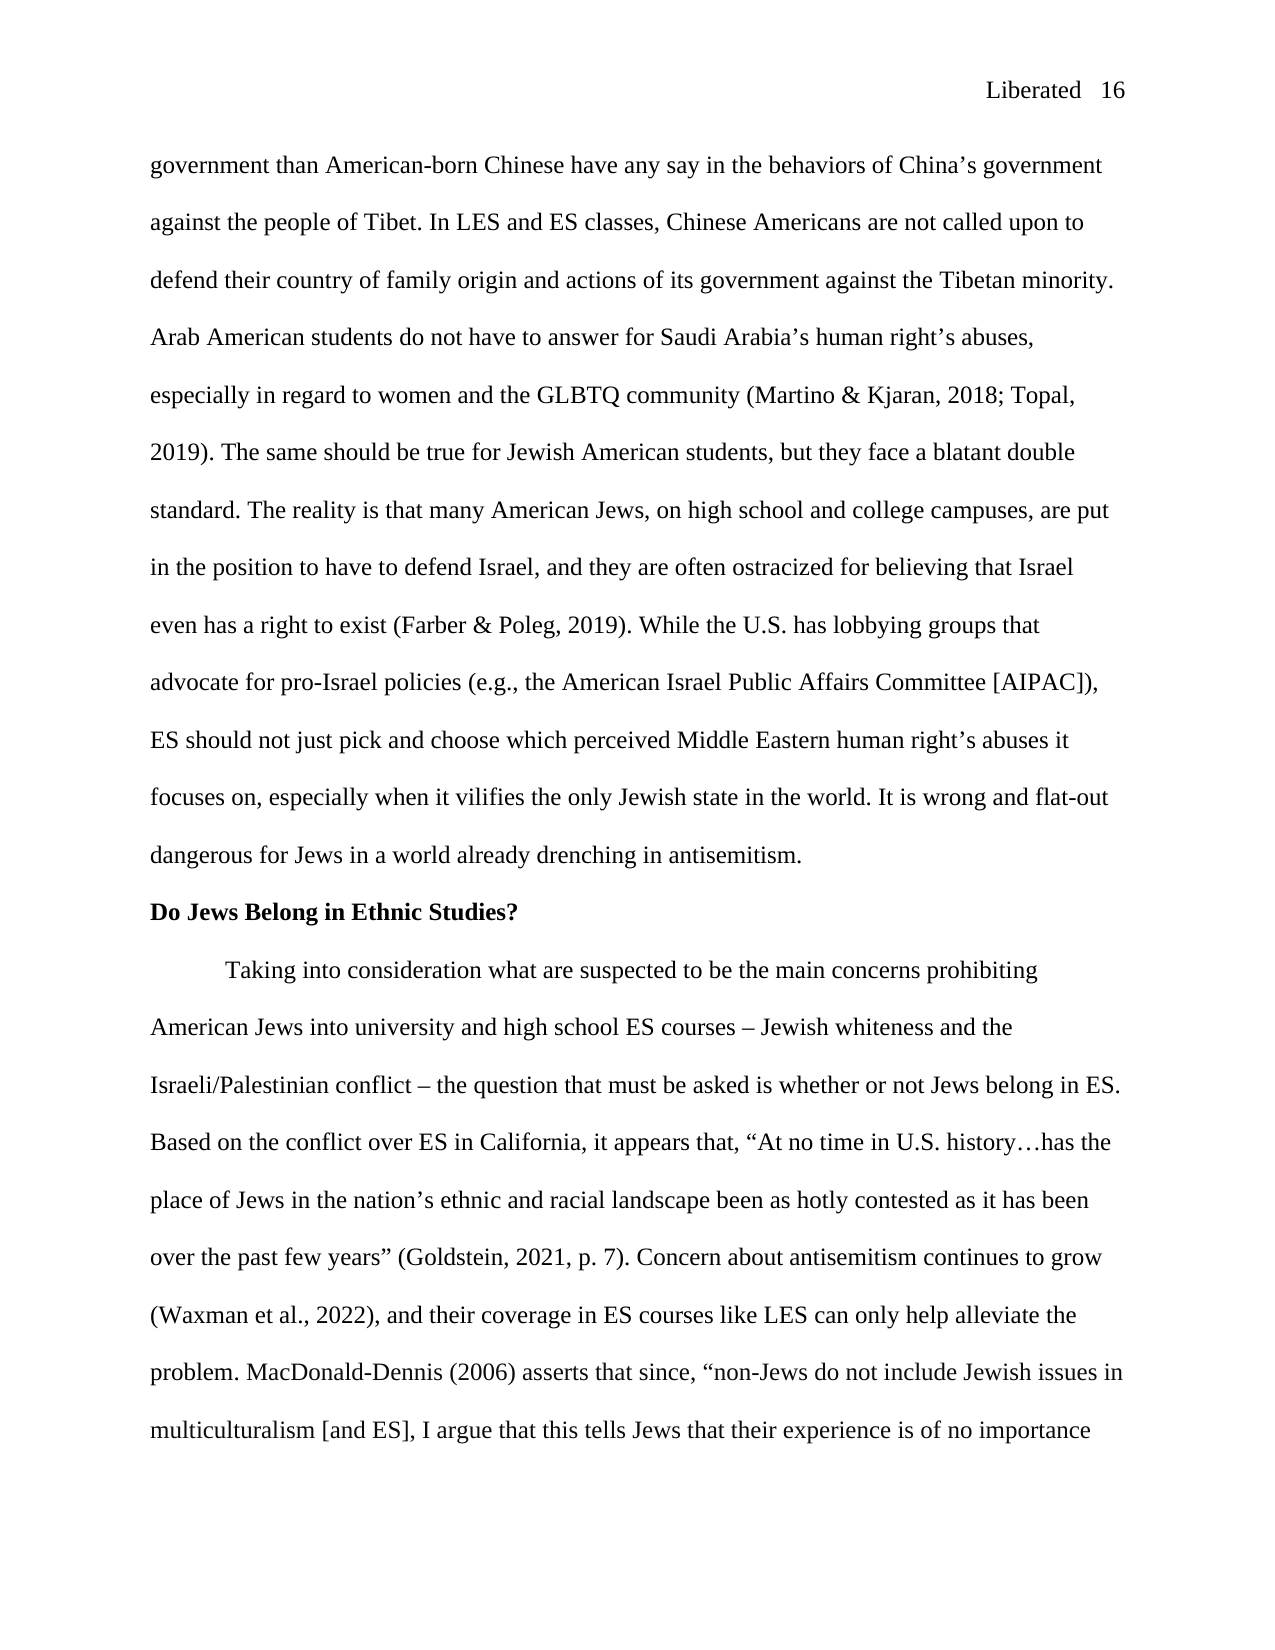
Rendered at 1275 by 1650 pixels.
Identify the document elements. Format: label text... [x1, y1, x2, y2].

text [150, 150, 1125, 869]
text Do Jews Belong in Ethnic Studies? [150, 897, 1125, 926]
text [150, 955, 1125, 1444]
